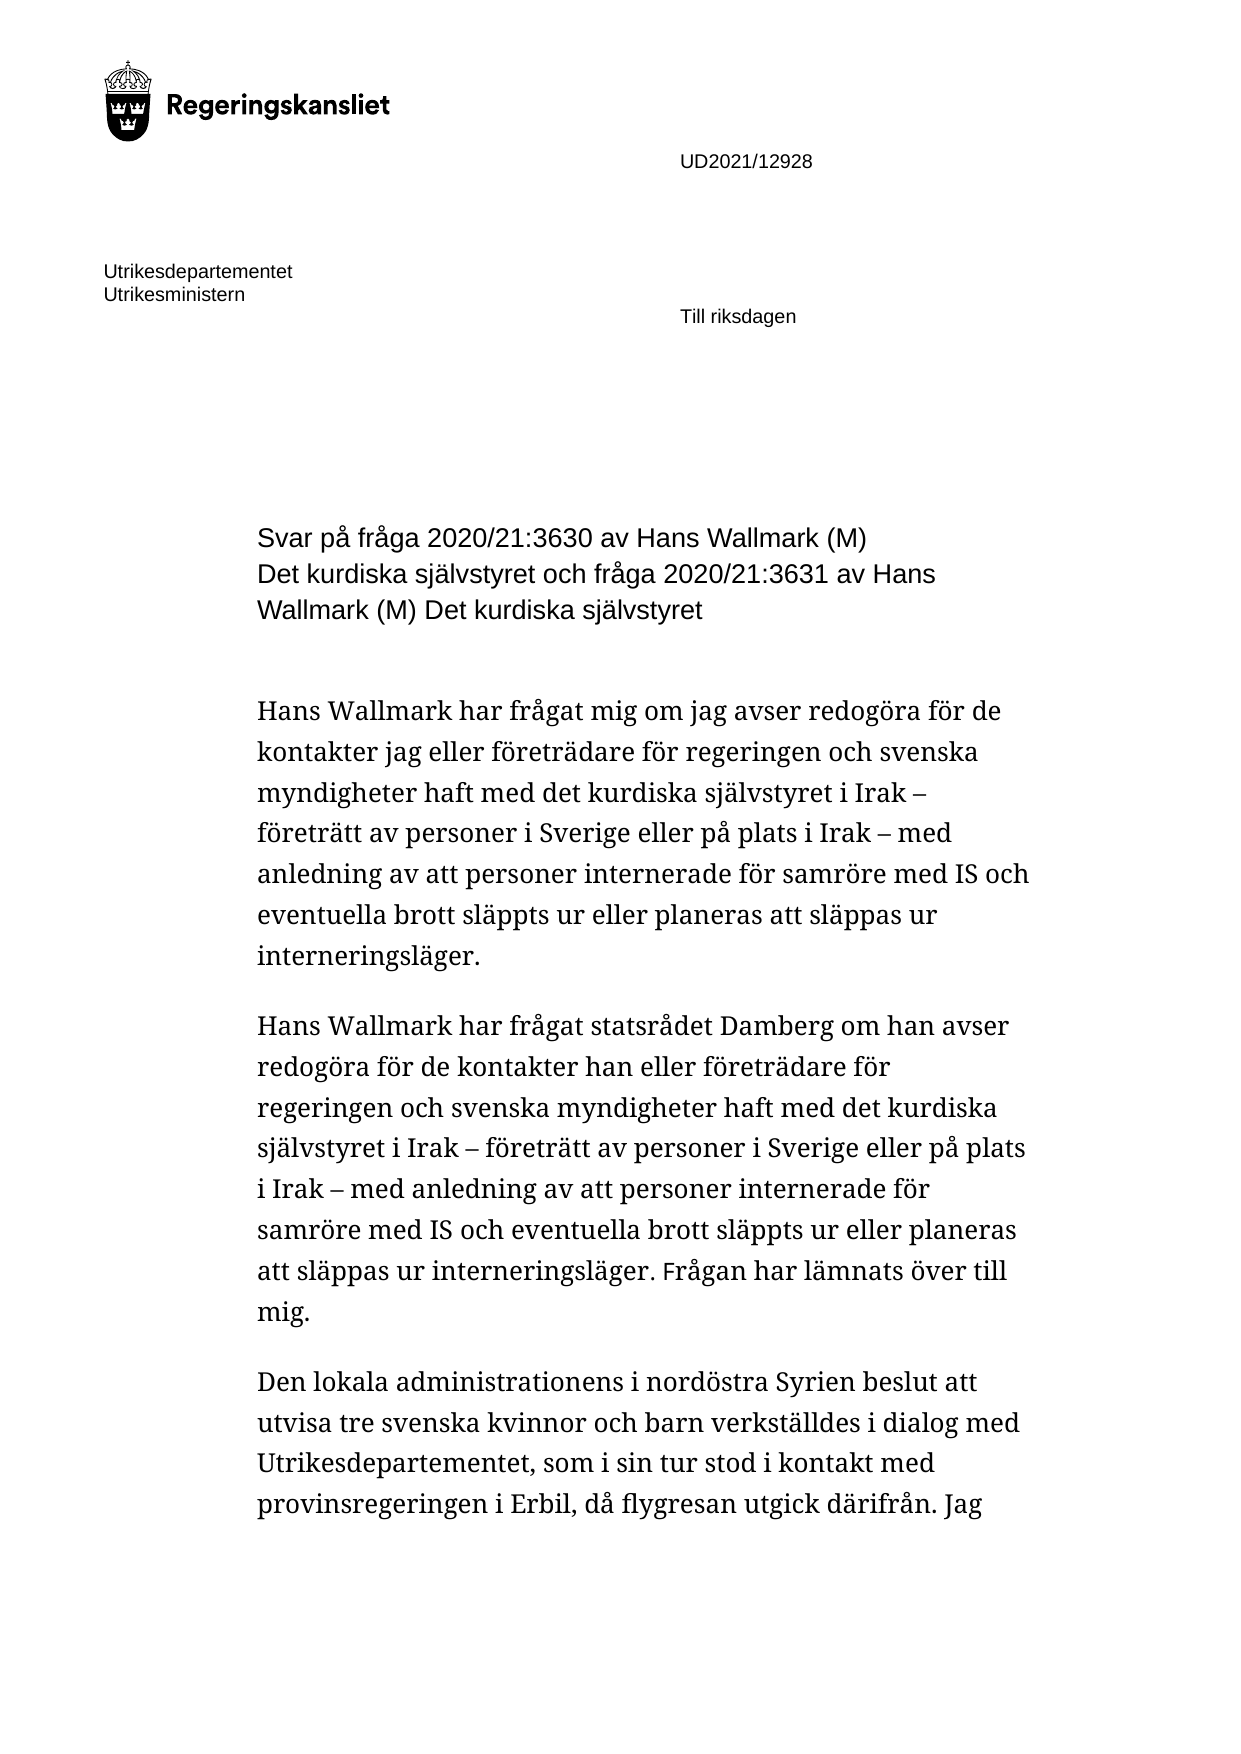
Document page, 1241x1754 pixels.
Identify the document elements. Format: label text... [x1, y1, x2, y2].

text Hans Wallmark har frågat mig om jag avser redogöra för de kontakter jag eller företrädare för regeringen och svenska myndigheter haft med det kurdiska självstyret i Irak – företrätt av personer i Sverige eller på plats i Irak – med anledning av att personer internerade för samröre med IS och eventuella brott släppts ur eller planeras att släppas ur interneringsläger. [257, 692, 1033, 973]
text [257, 1363, 1033, 1521]
text Hans Wallmark har frågat statsrådet Damberg om han avser redogöra för de kontakter han eller företrädare för regeringen och svenska myndigheter haft med det kurdiska självstyret i Irak – företrätt av personer i Sverige eller på plats i Irak – med anledning av att personer internerade för samröre med IS och eventuella brott släppts ur eller planeras att släppas ur interneringsläger. Frågan har lämnats över till mig. [257, 1007, 1033, 1329]
title Svar på fråga 2020/21:3630 av Hans Wallmark (M) Det kurdiska självstyret och fråga 2020/21:3631 av Hans Wallmark (M) Det kurdiska självstyret [257, 522, 1033, 625]
